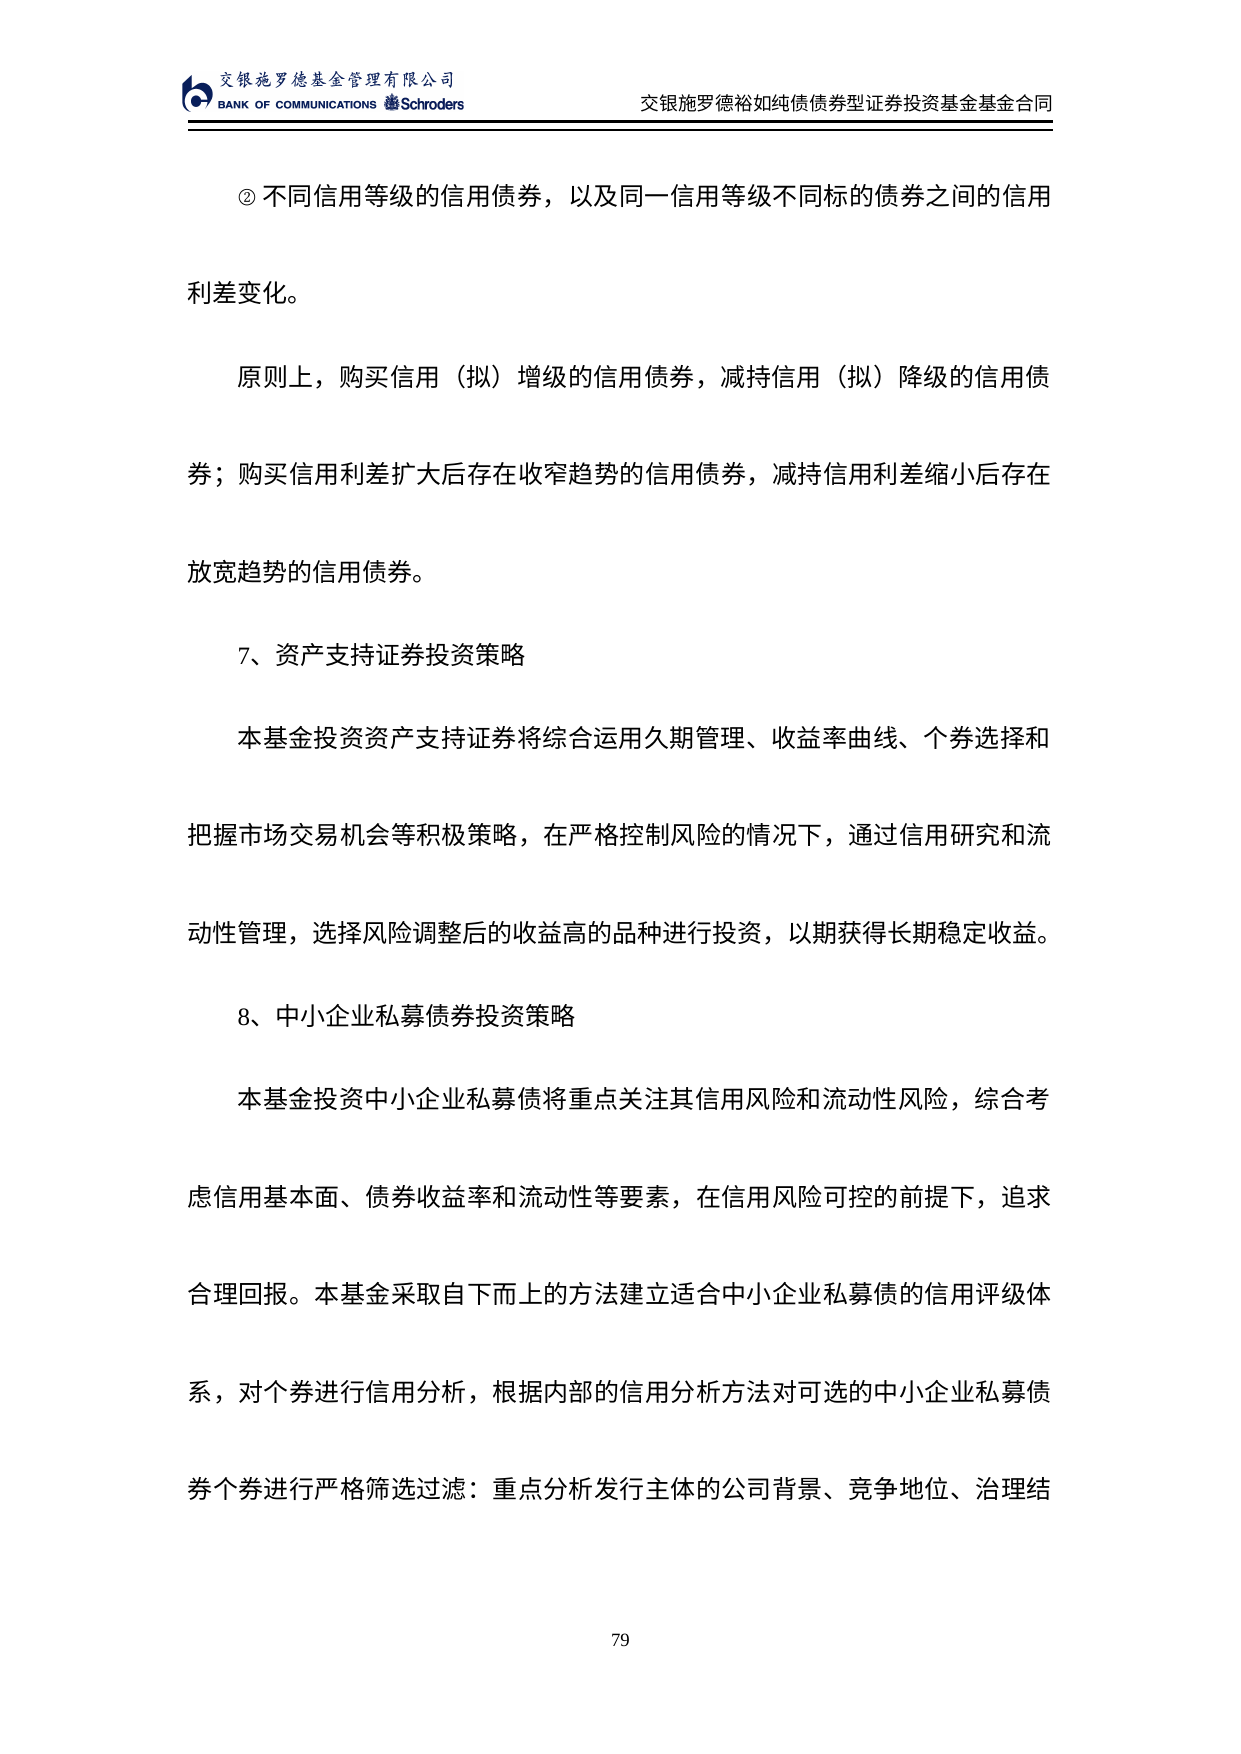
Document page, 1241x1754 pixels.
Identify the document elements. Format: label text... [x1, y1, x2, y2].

text 8、中小企业私募债券投资策略 [187, 982, 1053, 1047]
text 原则上，购买信用（拟）增级的信用债券，减持信用（拟）降级的信用债券；购买信用利差扩大后存在收窄趋势的信用债券，减持信用利差缩小后存在放宽趋势的信用债券。 [187, 343, 1053, 603]
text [187, 1065, 1053, 1520]
text 本基金投资资产支持证券将综合运用久期管理、收益率曲线、个券选择和把握市场交易机会等积极策略，在严格控制风险的情况下，通过信用研究和流动性管理，选择风险调整后的收益高的品种进行投资，以期获得长期稳定收益。 [187, 704, 1053, 964]
text 7、资产支持证券投资策略 [187, 621, 1053, 686]
text ②不同信用等级的信用债券，以及同一信用等级不同标的债券之间的信用利差变化。 [187, 162, 1053, 324]
picture [182, 71, 464, 112]
